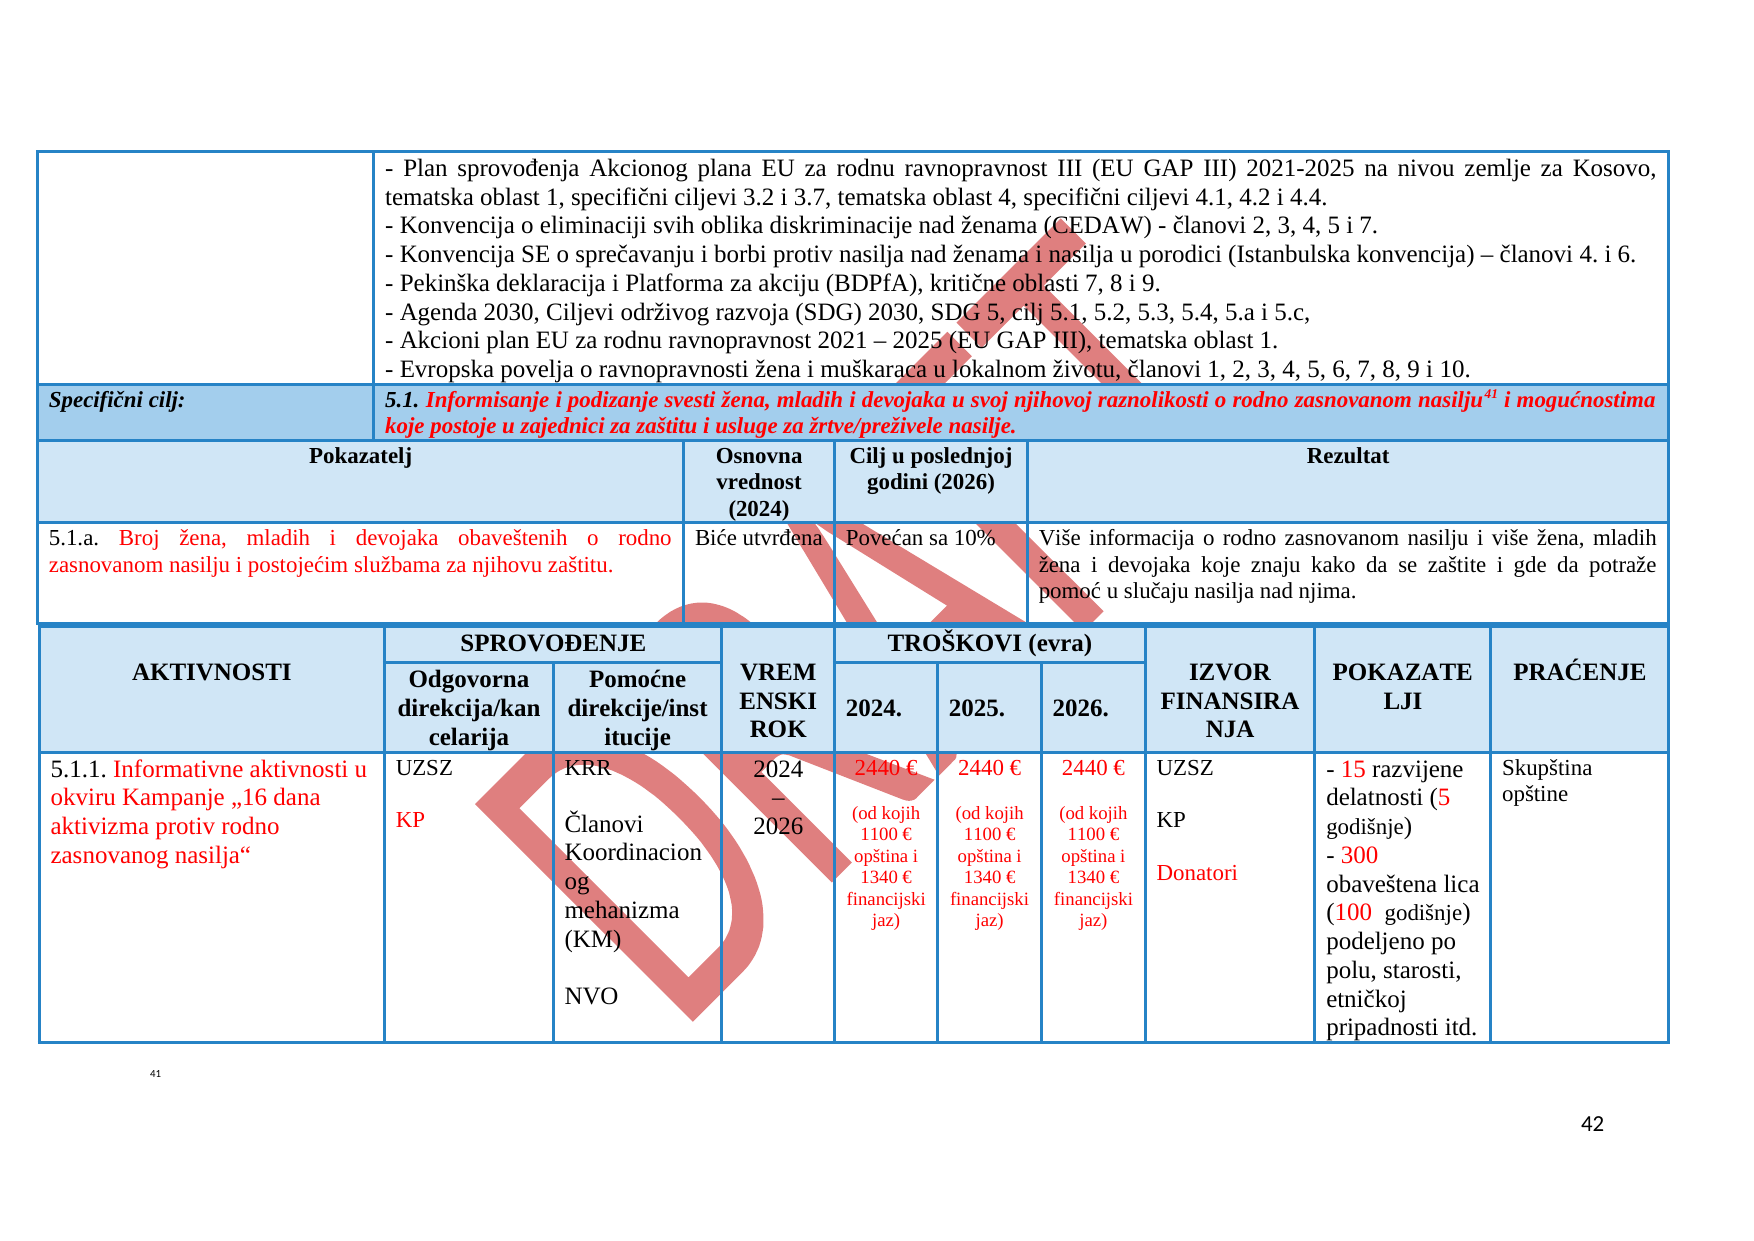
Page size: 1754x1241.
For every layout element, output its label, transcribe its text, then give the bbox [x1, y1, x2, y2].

table_cell Pomoćne direkcije/institucije [555, 664, 720, 751]
table_cell Povećan sa 10% [836, 524, 1026, 622]
table_cell Osnovna vrednost (2024) [685, 442, 833, 521]
table_cell 5.1.a. Broj žena, mladih i devojaka obaveštenih o rodno zasnovanom nasilju i postojećim službama za njihovu zaštitu. [39, 524, 682, 622]
table_cell UZSZ KP [386, 754, 552, 1041]
table_header POKAZATELJI [1316, 628, 1489, 751]
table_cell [939, 754, 1040, 1041]
table_cell Rezultat [1029, 442, 1667, 521]
table_header VREMENSKI ROK [723, 628, 833, 751]
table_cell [836, 754, 936, 1041]
table_cell 5.1. Informisanje i podizanje svesti žena, mladih i devojaka u svoj njihovoj raznolikosti o rodno zasnovanom nasilju i mogućnostima koje postoje u zajednici za zaštitu i usluge za žrtve/preživele nasilje. [375, 386, 1667, 439]
table_cell Cilj u poslednjoj godini (2026) [836, 442, 1026, 521]
table_header SPROVOĐENJE [386, 628, 720, 661]
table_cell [555, 754, 720, 1041]
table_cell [1316, 754, 1489, 1041]
table_header IZVOR FINANSIRANJA [1147, 628, 1313, 751]
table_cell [1043, 754, 1144, 1041]
table_cell Pokazatelj [39, 442, 682, 521]
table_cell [41, 754, 383, 1041]
table_header AKTIVNOSTI [41, 628, 383, 751]
table_cell Biće utvrđena [685, 524, 833, 622]
table_cell UZSZ KP Donatori [1147, 754, 1313, 1041]
table_header TROŠKOVI (evra) [836, 628, 1144, 661]
table_cell Više informacija o rodno zasnovanom nasilju i više žena, mladih žena i devojaka koje znaju kako da se zaštite i gde da potraže pomoć u slučaju nasilja nad njima. [1029, 524, 1667, 622]
table_cell Skupština opštine [1492, 754, 1667, 1041]
table_header PRAĆENJE [1492, 628, 1667, 751]
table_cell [39, 153, 372, 383]
table_cell 2026. [1043, 664, 1144, 751]
table_cell 2024 – 2026 [723, 754, 833, 1041]
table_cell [375, 153, 1667, 383]
table_cell 2024. [836, 664, 936, 751]
table_cell Odgovorna direkcija/kancelarija [386, 664, 552, 751]
table_cell 2025. [939, 664, 1040, 751]
table_cell Specifični cilj: [39, 386, 372, 439]
